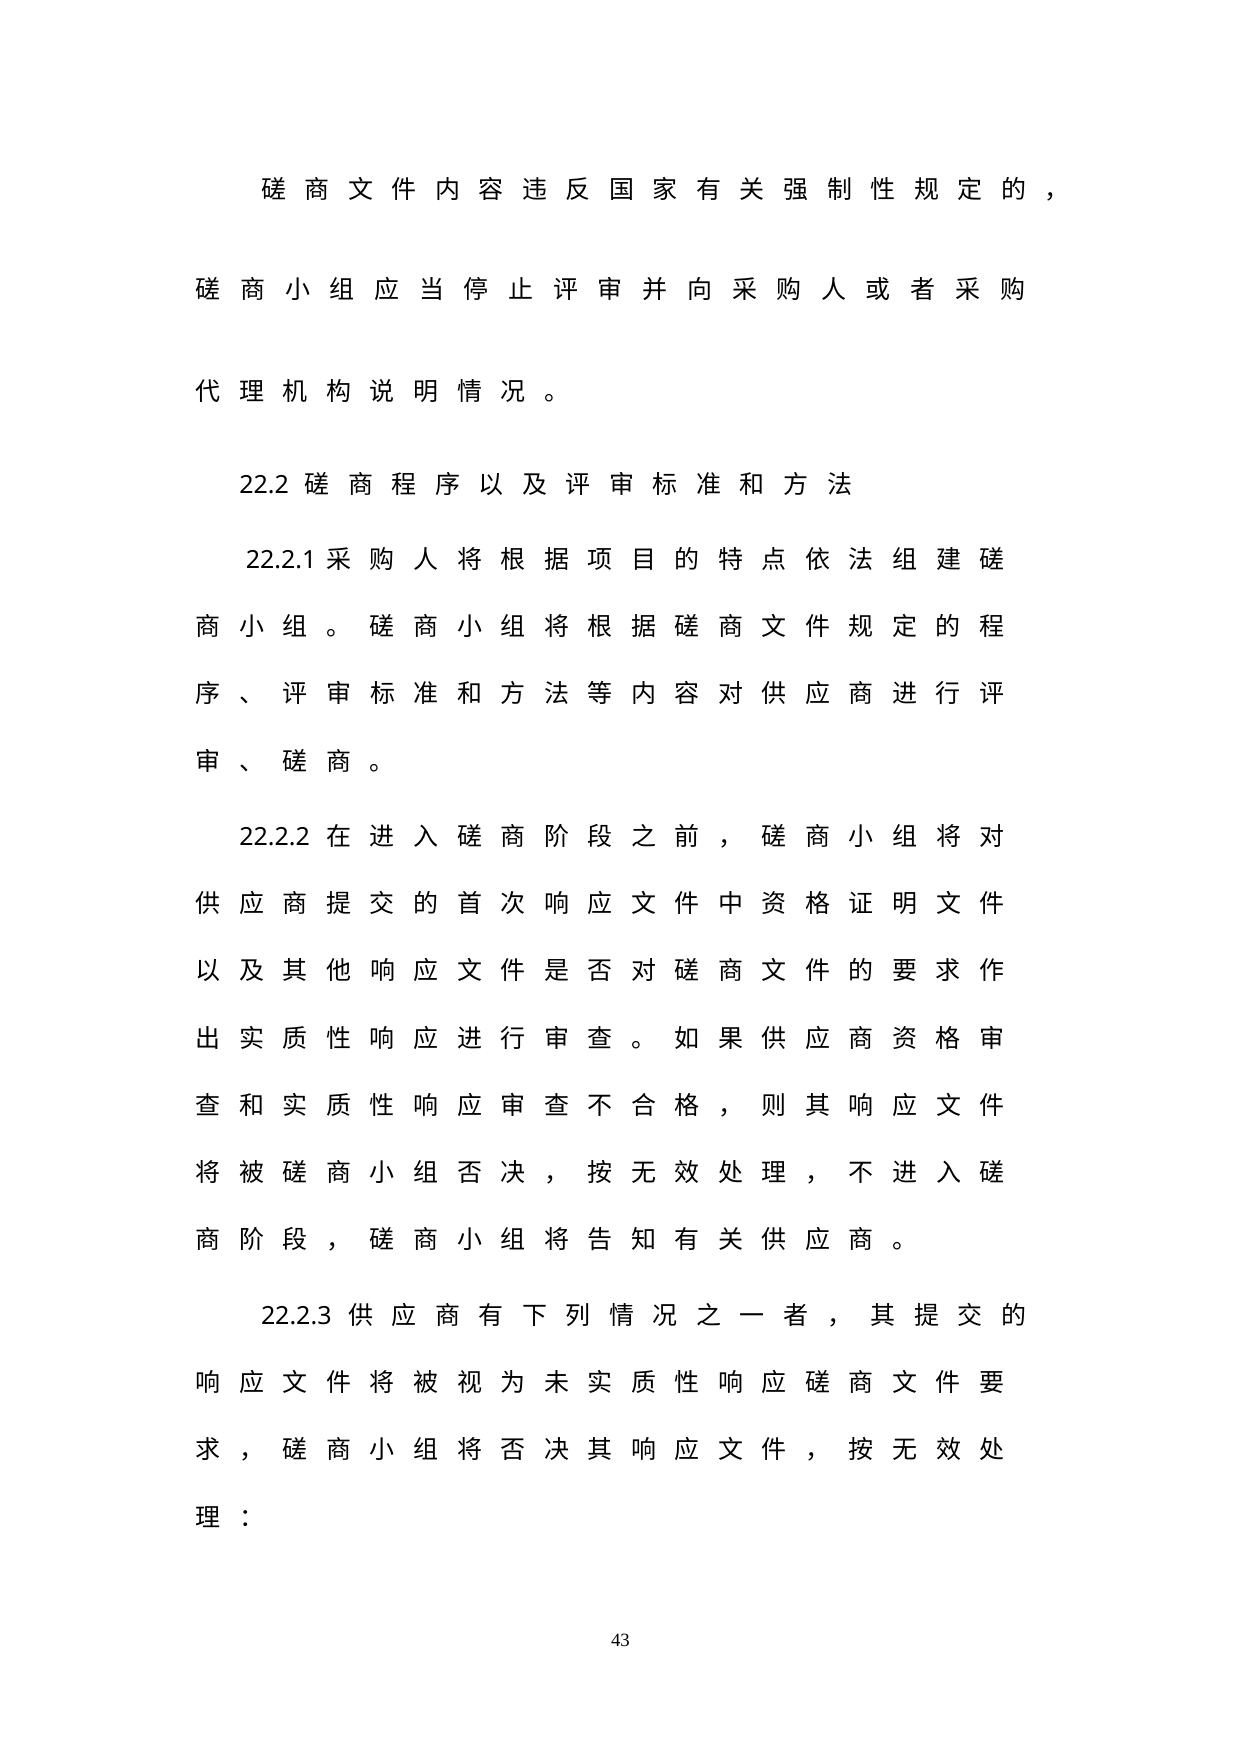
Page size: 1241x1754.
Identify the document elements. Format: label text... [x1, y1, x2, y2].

text 磋商文件内容违反国家有关强制性规定的，磋商小组应当停止评审并向采购人或者采购代理机构说明情况。 [196, 153, 1044, 423]
text 22.2磋商程序以及评审标准和方法 [196, 449, 1044, 516]
text 22.2.2在进入磋商阶段之前，磋商小组将对供应商提交的首次响应文件中资格证明文件以及其他响应文件是否对磋商文件的要求作出实质性响应进行审查。如果供应商资格审查和实质性响应审查不合格，则其响应文件将被磋商小组否决，按无效处理，不进入磋商阶段，磋商小组将告知有关供应商。 [196, 801, 1044, 1272]
text 22.2.1采购人将根据项目的特点依法组建磋商小组。磋商小组将根据磋商文件规定的程序、评审标准和方法等内容对供应商进行评审、磋商。 [196, 524, 1044, 793]
text 22.2.3供应商有下列情况之一者，其提交的响应文件将被视为未实质性响应磋商文件要求，磋商小组将否决其响应文件，按无效处理： [196, 1279, 1044, 1549]
